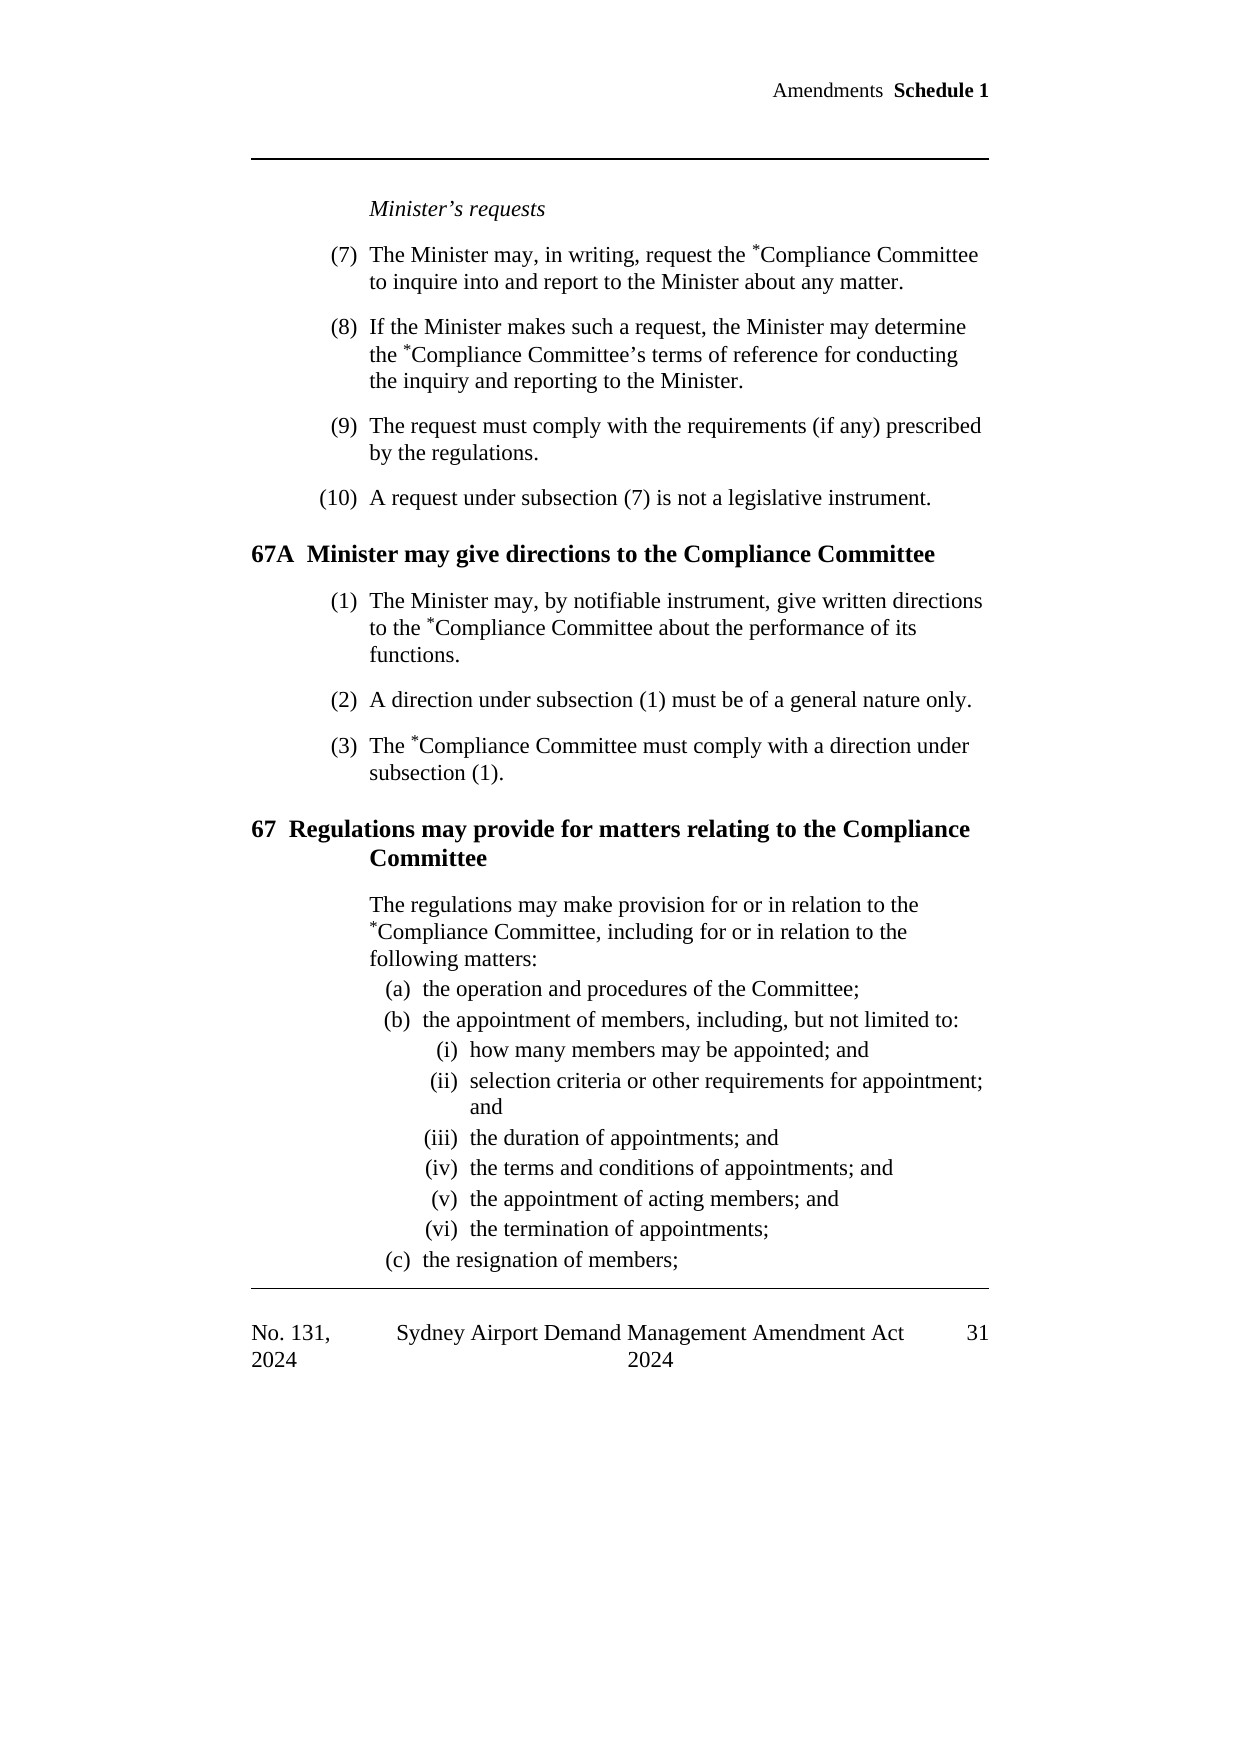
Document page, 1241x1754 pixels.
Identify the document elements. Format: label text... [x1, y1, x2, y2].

text Minister’s requests [369, 195, 989, 221]
text (c) the resignation of members; [251, 1246, 989, 1272]
text (b) the appointment of members, including, but not limited to: [251, 1006, 989, 1032]
text (1) The Minister may, by notifiable instrument, give written directions to the *Compliance Committee about the performance of its functions. [251, 587, 989, 667]
text (7) The Minister may, in writing, request the *Compliance Committee to inquire into and report to the Minister about any matter. [251, 240, 989, 294]
text (3) The *Compliance Committee must comply with a direction under subsection (1). [251, 731, 989, 785]
text (ii) selection criteria or other requirements for appointment; and [251, 1067, 989, 1119]
text (iv) the terms and conditions of appointments; and [251, 1154, 989, 1181]
text (2) A direction under subsection (1) must be of a general nature only. [251, 686, 989, 712]
text 67A Minister may give directions to the Compliance Committee [251, 539, 989, 568]
text 67 Regulations may provide for matters relating to the Compliance Committee [251, 814, 989, 872]
text (9) The request must comply with the requirements (if any) prescribed by the regulations. [251, 412, 989, 465]
text (i) how many members may be appointed; and [251, 1036, 989, 1063]
text (a) the operation and procedures of the Committee; [251, 975, 989, 1002]
text The regulations may make provision for or in relation to the *Compliance Committee, including for or in relation to the following matters: [251, 891, 989, 971]
text (8) If the Minister makes such a request, the Minister may determine the *Compliance Committee’s terms of reference for conducting the inquiry and reporting to the Minister. [251, 313, 989, 393]
text (vi) the termination of appointments; [251, 1215, 989, 1242]
text (v) the appointment of acting members; and [251, 1185, 989, 1211]
text (10) A request under subsection (7) is not a legislative instrument. [251, 484, 989, 510]
text (iii) the duration of appointments; and [251, 1124, 989, 1150]
